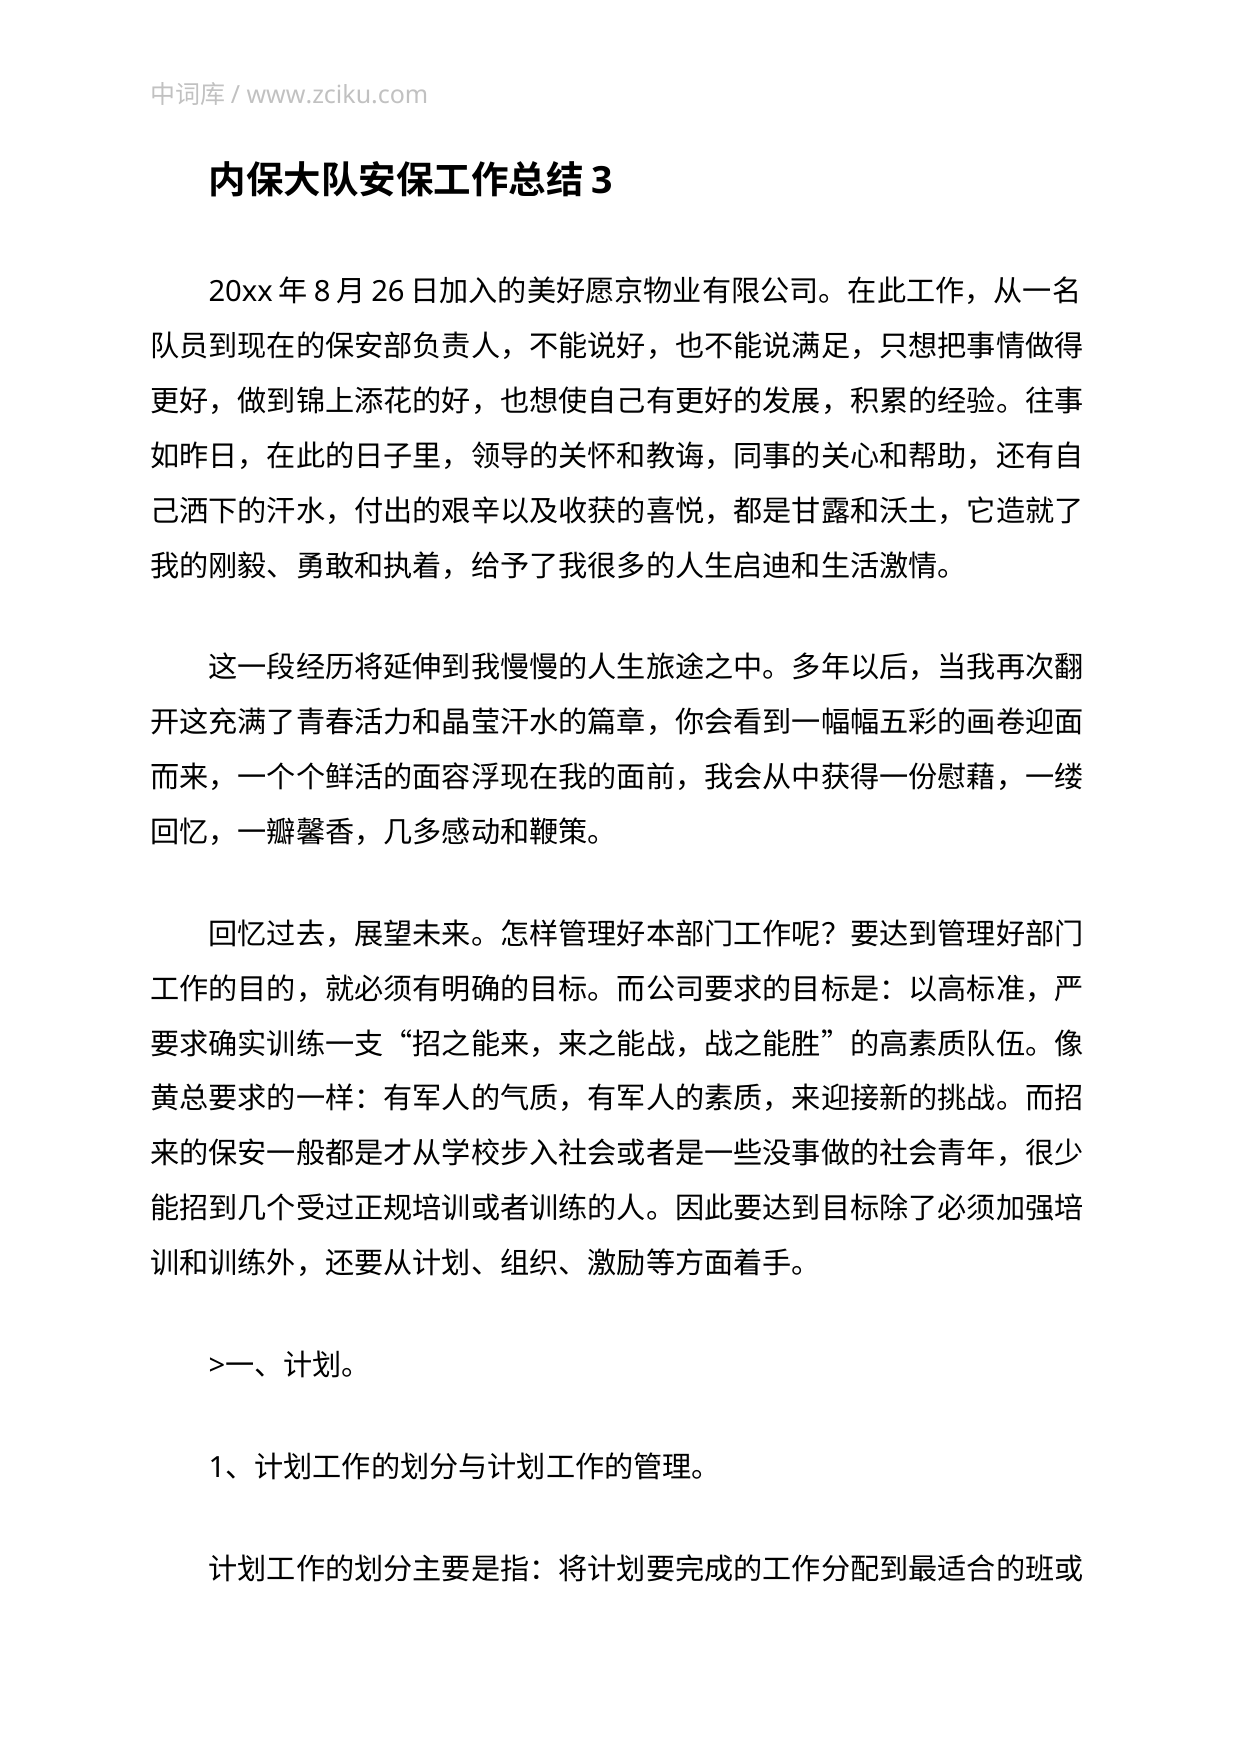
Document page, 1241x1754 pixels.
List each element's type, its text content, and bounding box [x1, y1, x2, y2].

text >一、计划。 [150, 1342, 1090, 1384]
text 1、计划工作的划分与计划工作的管理。 [150, 1443, 1090, 1486]
text 20xx年8月26日加入的美好愿京物业有限公司。在此工作，从一名队员到现在的保安部负责人，不能说好，也不能说满足，只想把事情做得更好，做到锦上添花的好，也想使自己有更好的发展，积累的经验。往事如昨日，在此的日子里，领导的关怀和教诲，同事的关心和帮助，还有自己洒下的汗水，付出的艰辛以及收获的喜悦，都是甘露和沃土，它造就了我的刚毅、勇敢和执着，给予了我很多的人生启迪和生活激情。 [150, 268, 1090, 584]
text 内保大队安保工作总结3 [150, 150, 1090, 204]
text 回忆过去，展望未来。怎样管理好本部门工作呢？要达到管理好部门工作的目的，就必须有明确的目标。而公司要求的目标是：以高标准，严要求确实训练一支“招之能来，来之能战，战之能胜”的高素质队伍。像黄总要求的一样：有军人的气质，有军人的素质，来迎接新的挑战。而招来的保安一般都是才从学校步入社会或者是一些没事做的社会青年，很少能招到几个受过正规培训或者训练的人。因此要达到目标除了必须加强培训和训练外，还要从计划、组织、激励等方面着手。 [150, 910, 1090, 1282]
text 这一段经历将延伸到我慢慢的人生旅途之中。多年以后，当我再次翻开这充满了青春活力和晶莹汗水的篇章，你会看到一幅幅五彩的画卷迎面而来，一个个鲜活的面容浮现在我的面前，我会从中获得一份慰藉，一缕回忆，一瓣馨香，几多感动和鞭策。 [150, 644, 1090, 851]
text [150, 1546, 1090, 1588]
